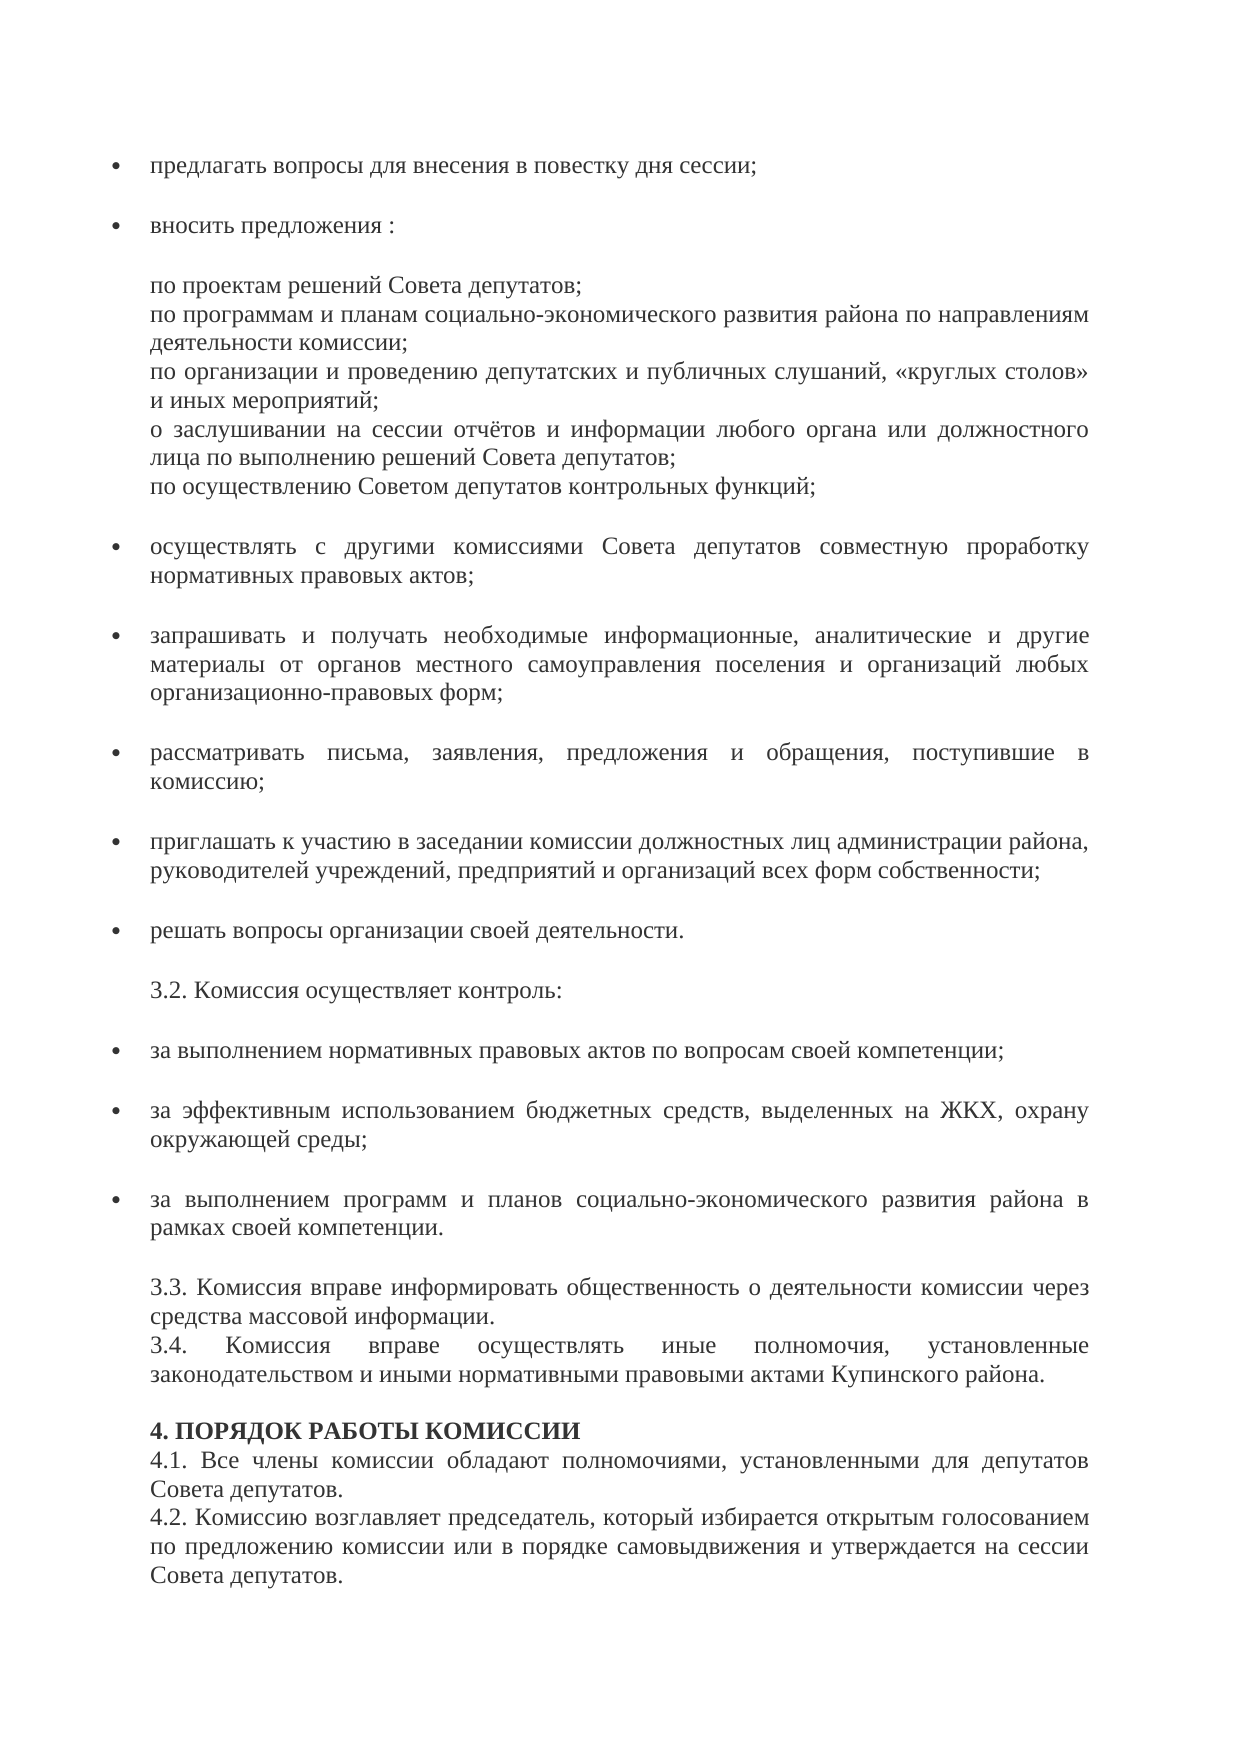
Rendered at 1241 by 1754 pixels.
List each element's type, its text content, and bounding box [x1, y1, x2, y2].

text по организации и проведению депутатских и публичных слушаний, «круглых столов» и иных мероприятий; [150, 356, 1090, 414]
list за эффективным использованием бюджетных средств, выделенных на ЖКХ, охрану окружающей среды; [112, 1095, 1090, 1152]
list предлагать вопросы для внесения в повестку дня сессии; [112, 150, 1090, 179]
text по осуществлению Советом депутатов контрольных функций; [150, 471, 1090, 500]
list осуществлять с другими комиссиями Совета депутатов совместную проработку нормативных правовых актов; [112, 531, 1090, 589]
text 4.1. Все члены комиссии обладают полномочиями, установленными для депутатов Совета депутатов. [150, 1445, 1090, 1502]
list за выполнением программ и планов социально-экономического развития района в рамках своей компетенции. [112, 1184, 1090, 1241]
text по программам и планам социально-экономического развития района по направлениям деятельности комиссии; [150, 299, 1090, 356]
list приглашать к участию в заседании комиссии должностных лиц администрации района, руководителей учреждений, предприятий и организаций всех форм собственности; [112, 826, 1090, 884]
text 4. ПОРЯДОК РАБОТЫ КОМИССИИ [150, 1416, 1090, 1445]
text по проектам решений Совета депутатов; [150, 270, 1090, 299]
list рассматривать письма, заявления, предложения и обращения, поступившие в комиссию; [112, 737, 1090, 795]
text 3.4. Комиссия вправе осуществлять иные полномочия, установленные законодательством и иными нормативными правовыми актами Купинского района. [150, 1330, 1090, 1387]
list вносить предложения : [112, 210, 1090, 239]
text 4.2. Комиссию возглавляет председатель, который избирается открытым голосованием по предложению комиссии или в порядке самовыдвижения и утверждается на сессии Совета депутатов. [150, 1502, 1090, 1589]
list решать вопросы организации своей деятельности. [112, 915, 1090, 944]
text 3.2. Комиссия осуществляет контроль: [150, 975, 1090, 1004]
list запрашивать и получать необходимые информационные, аналитические и другие материалы от органов местного самоуправления поселения и организаций любых организационно-правовых форм; [112, 620, 1090, 706]
text 3.3. Комиссия вправе информировать общественность о деятельности комиссии через средства массовой информации. [150, 1272, 1090, 1330]
list за выполнением нормативных правовых актов по вопросам своей компетенции; [112, 1035, 1090, 1064]
text о заслушивании на сессии отчётов и информации любого органа или должностного лица по выполнению решений Совета депутатов; [150, 414, 1090, 471]
